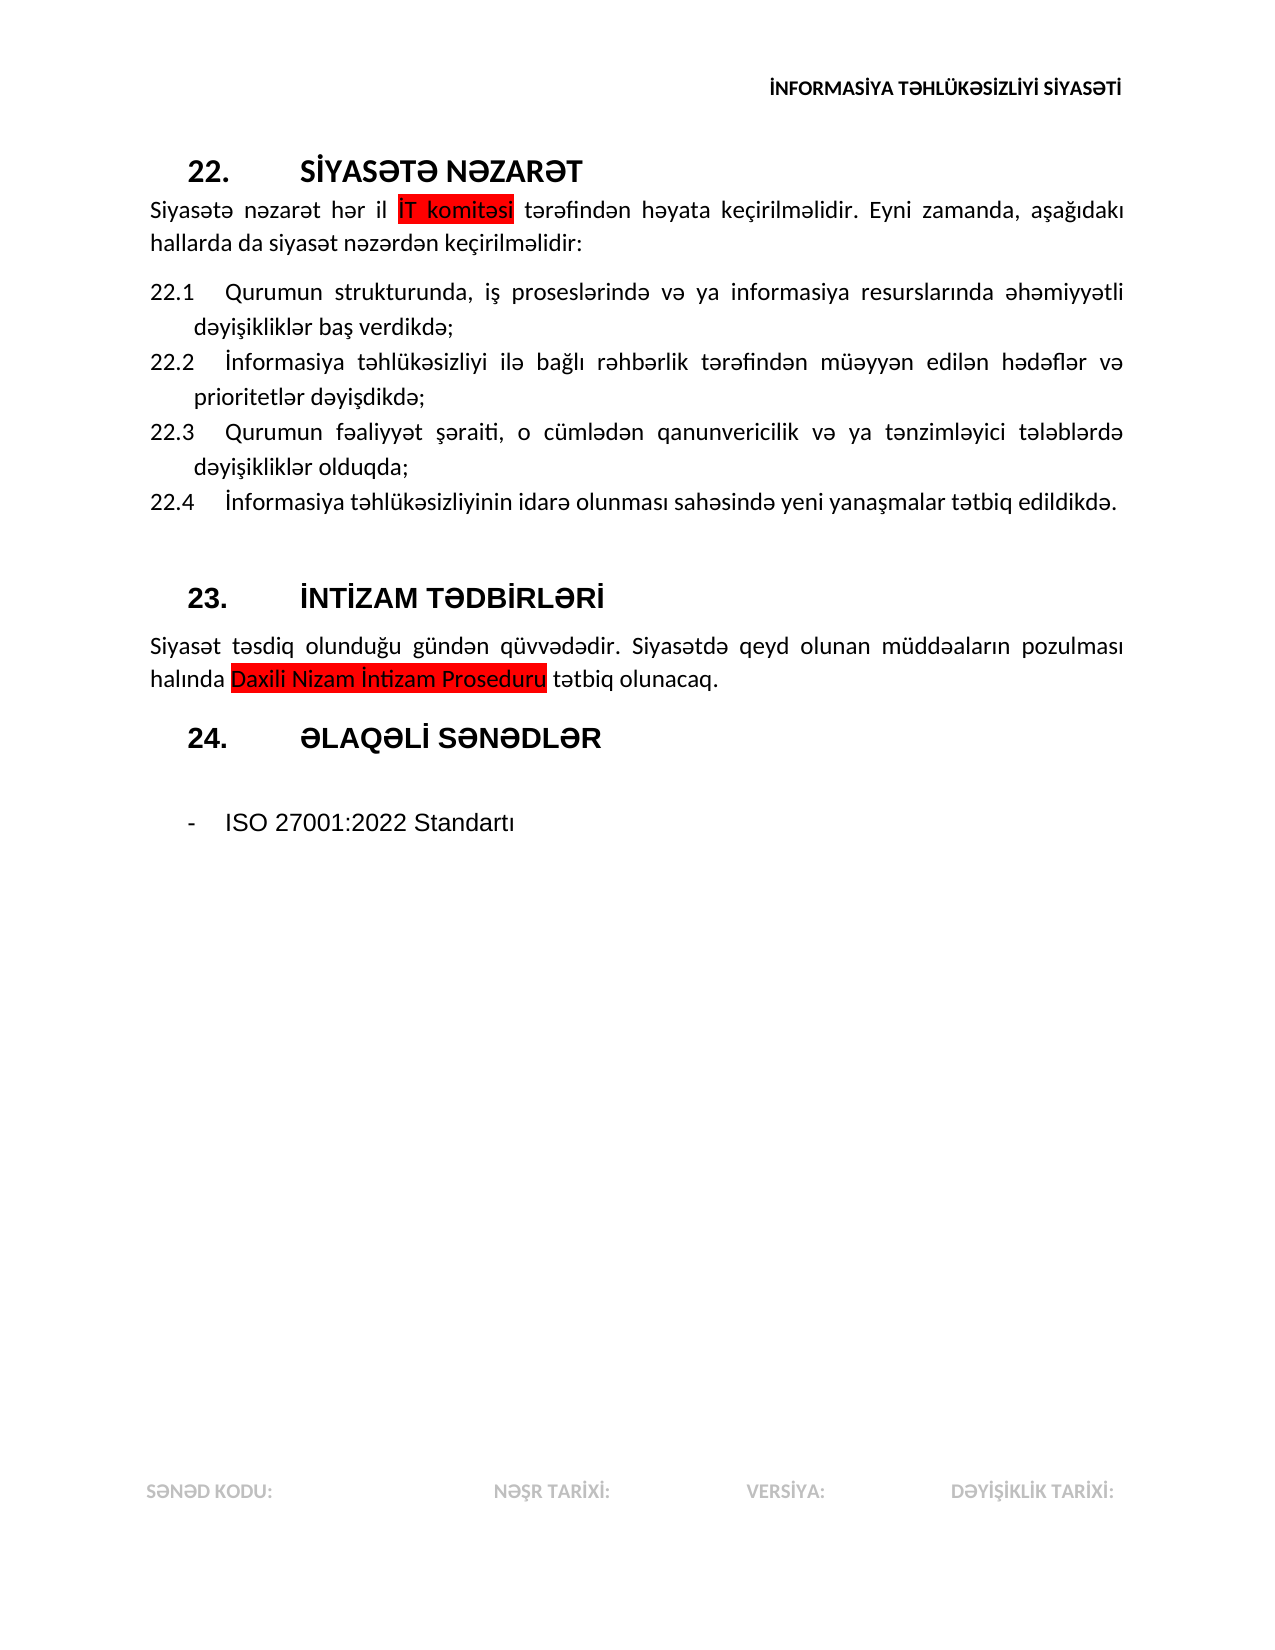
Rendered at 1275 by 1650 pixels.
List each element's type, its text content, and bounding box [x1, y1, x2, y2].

list Qurumun strukturunda, iş proseslərində və ya informasiya resurslarında əhəmiyyətli dəyişikliklər baş verdikdə; [150, 276, 1125, 342]
subtitle SİYASƏTƏ NƏZARƏT [187, 150, 1125, 191]
list İnformasiya təhlükəsizliyi ilə bağlı rəhbərlik tərəfindən müəyyən edilən hədəflər və prioritetlər dəyişdikdə; [150, 346, 1125, 412]
list Qurumun fəaliyyət şəraiti, o cümlədən qanunvericilik və ya tənzimləyici tələblərdə dəyişikliklər olduqda; [150, 416, 1125, 482]
text Siyasət təsdiq olunduğu gündən qüvvədədir. Siyasətdə qeyd olunan müddəaların pozulması halında Daxili Nizam İntizam Proseduru tətbiq olunacaq. [150, 630, 1125, 693]
text Siyasətə nəzarət hər il İT komitəsi tərəfindən həyata keçirilməlidir. Eyni zamanda, aşağıdakı hallarda da siyasət nəzərdən keçirilməlidir: [150, 194, 1125, 257]
subtitle ƏLAQƏLİ SƏNƏDLƏR [187, 721, 1125, 754]
subtitle İNTİZAM TƏDBİRLƏRİ [187, 581, 1125, 615]
list ISO 27001:2022 Standartı [187, 805, 1125, 839]
list İnformasiya təhlükəsizliyinin idarə olunması sahəsində yeni yanaşmalar tətbiq edildikdə. [150, 486, 1125, 517]
